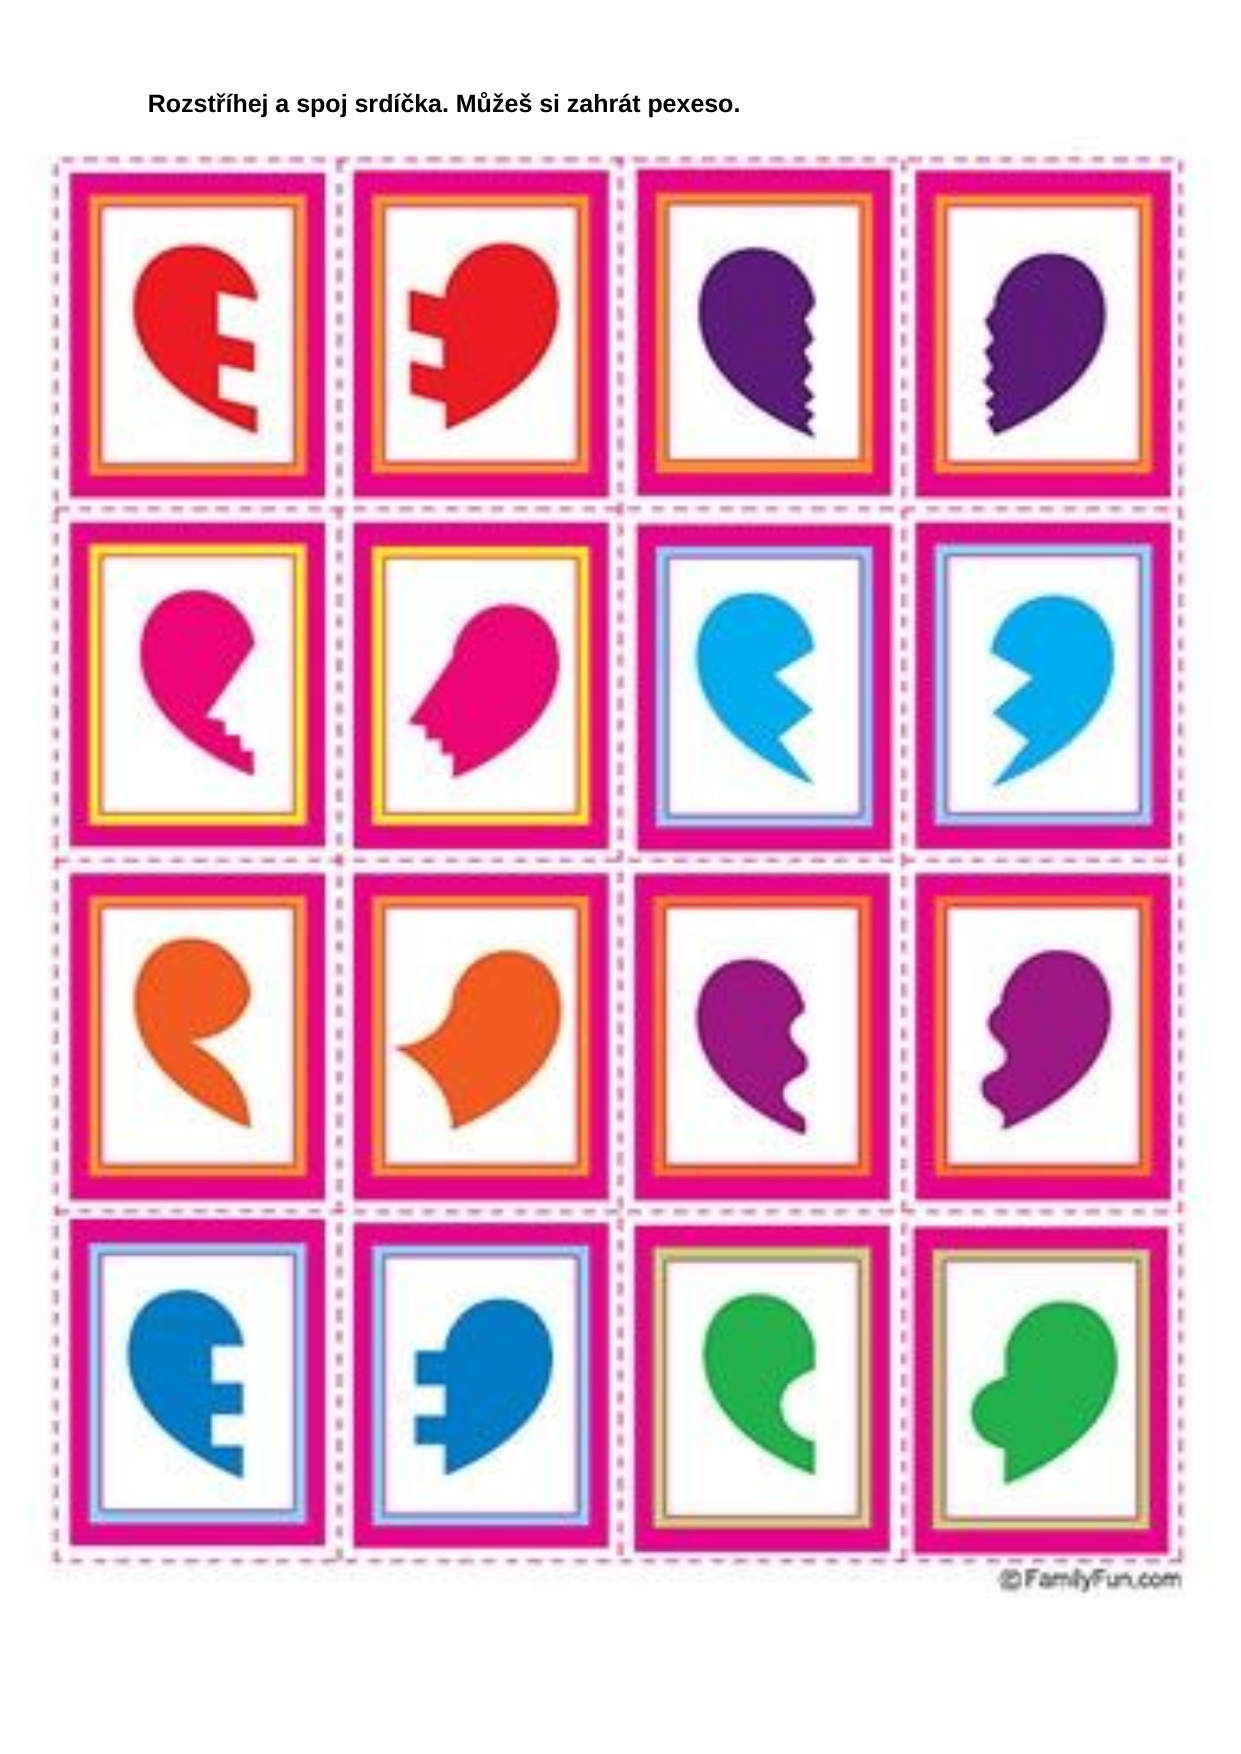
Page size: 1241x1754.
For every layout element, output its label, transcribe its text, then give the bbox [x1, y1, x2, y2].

text Rozstříhej a spoj srdíčka. Můžeš si zahrát pexeso. [148, 89, 1093, 117]
picture [29, 136, 1212, 1598]
